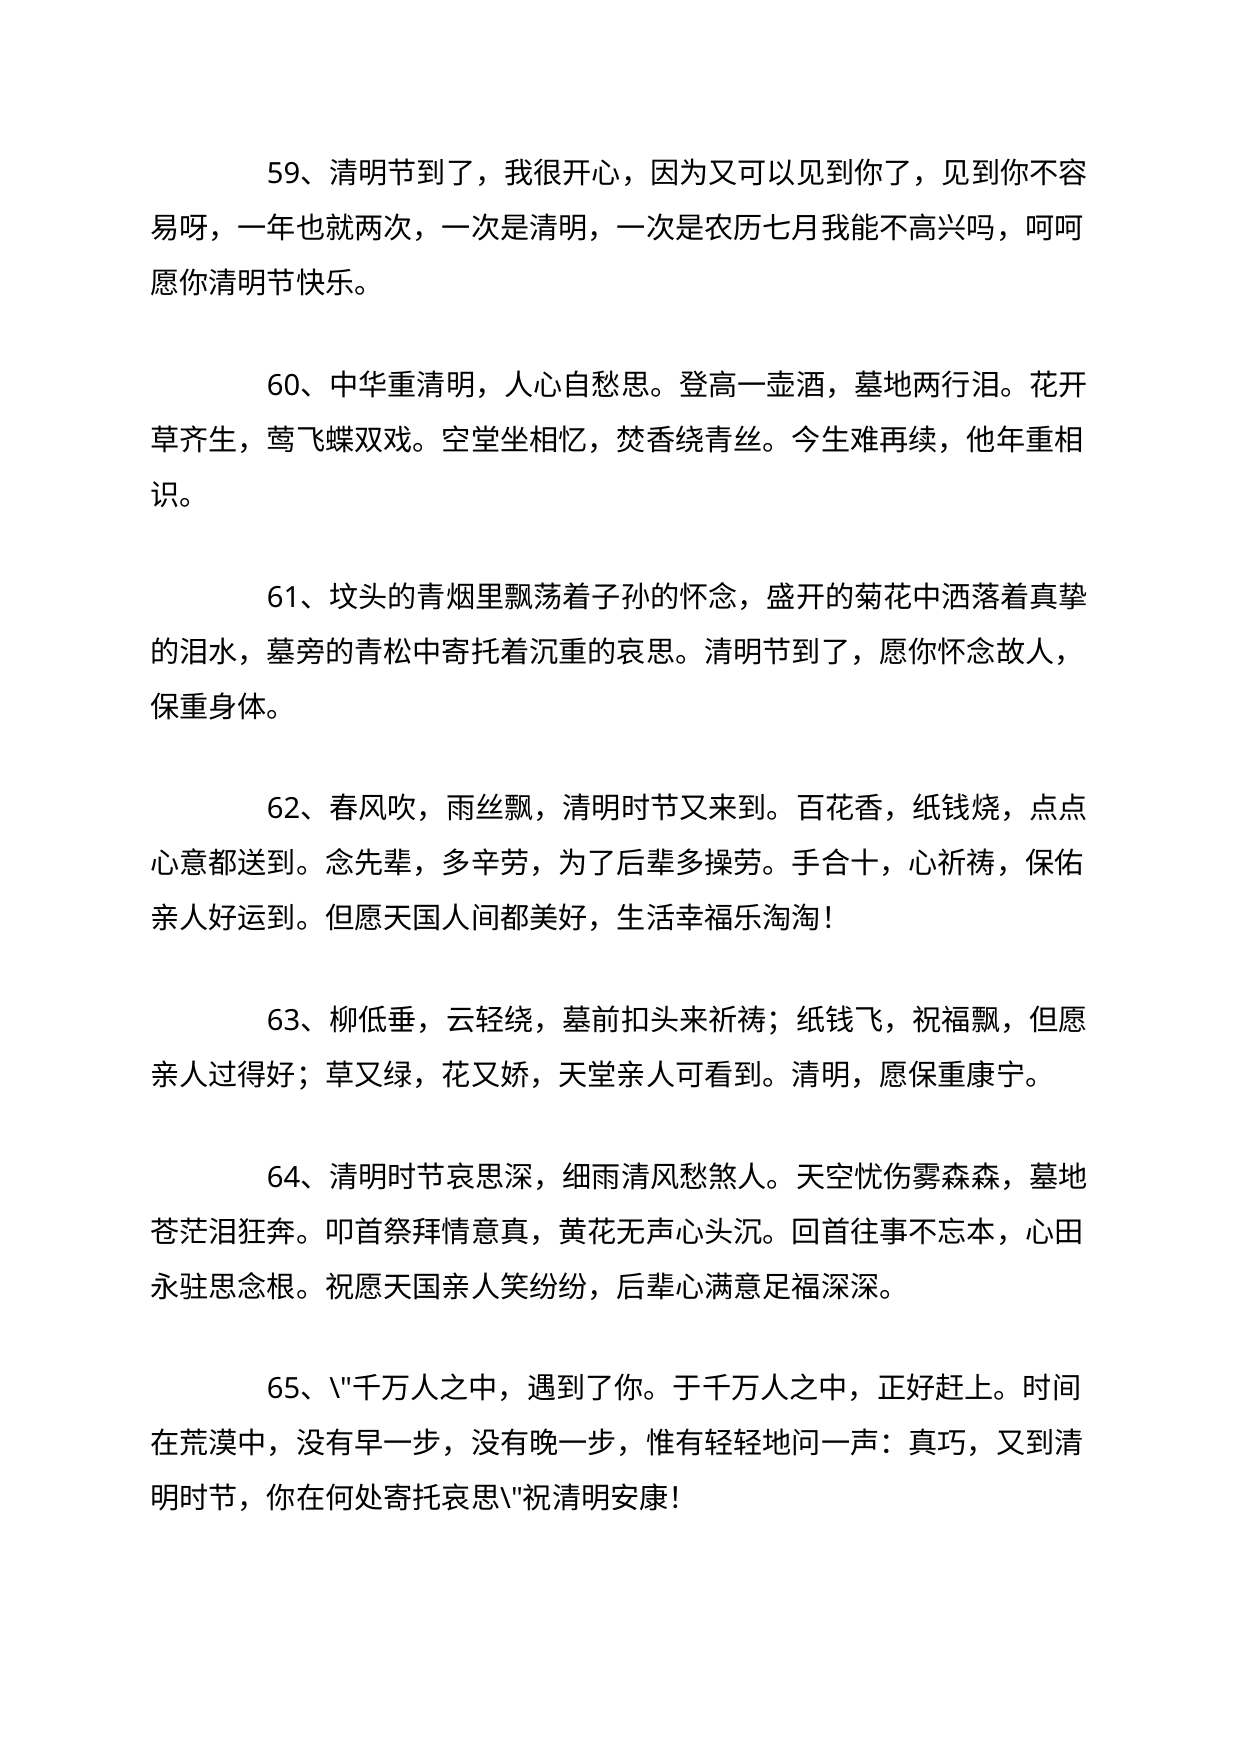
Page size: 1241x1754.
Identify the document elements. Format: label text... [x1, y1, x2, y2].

text 60、中华重清明，人心自愁思。登高一壶酒，墓地两行泪。花开草齐生，莺飞蝶双戏。空堂坐相忆，焚香绕青丝。今生难再续，他年重相识。 [150, 362, 1090, 514]
text 64、清明时节哀思深，细雨清风愁煞人。天空忧伤雾森森，墓地苍茫泪狂奔。叩首祭拜情意真，黄花无声心头沉。回首往事不忘本，心田永驻思念根。祝愿天国亲人笑纷纷，后辈心满意足福深深。 [150, 1153, 1090, 1306]
text 65、\"千万人之中，遇到了你。于千万人之中，正好赶上。时间在荒漠中，没有早一步，没有晚一步，惟有轻轻地问一声：真巧，又到清明时节，你在何处寄托哀思\"祝清明安康！ [150, 1365, 1090, 1517]
text 59、清明节到了，我很开心，因为又可以见到你了，见到你不容易呀，一年也就两次，一次是清明，一次是农历七月我能不高兴吗，呵呵愿你清明节快乐。 [150, 150, 1090, 302]
text 63、柳低垂，云轻绕，墓前扣头来祈祷；纸钱飞，祝福飘，但愿亲人过得好；草又绿，花又娇，天堂亲人可看到。清明，愿保重康宁。 [150, 997, 1090, 1094]
text 61、坟头的青烟里飘荡着子孙的怀念，盛开的菊花中洒落着真挚的泪水，墓旁的青松中寄托着沉重的哀思。清明节到了，愿你怀念故人，保重身体。 [150, 573, 1090, 726]
text 62、春风吹，雨丝飘，清明时节又来到。百花香，纸钱烧，点点心意都送到。念先辈，多辛劳，为了后辈多操劳。手合十，心祈祷，保佑亲人好运到。但愿天国人间都美好，生活幸福乐淘淘！ [150, 785, 1090, 937]
